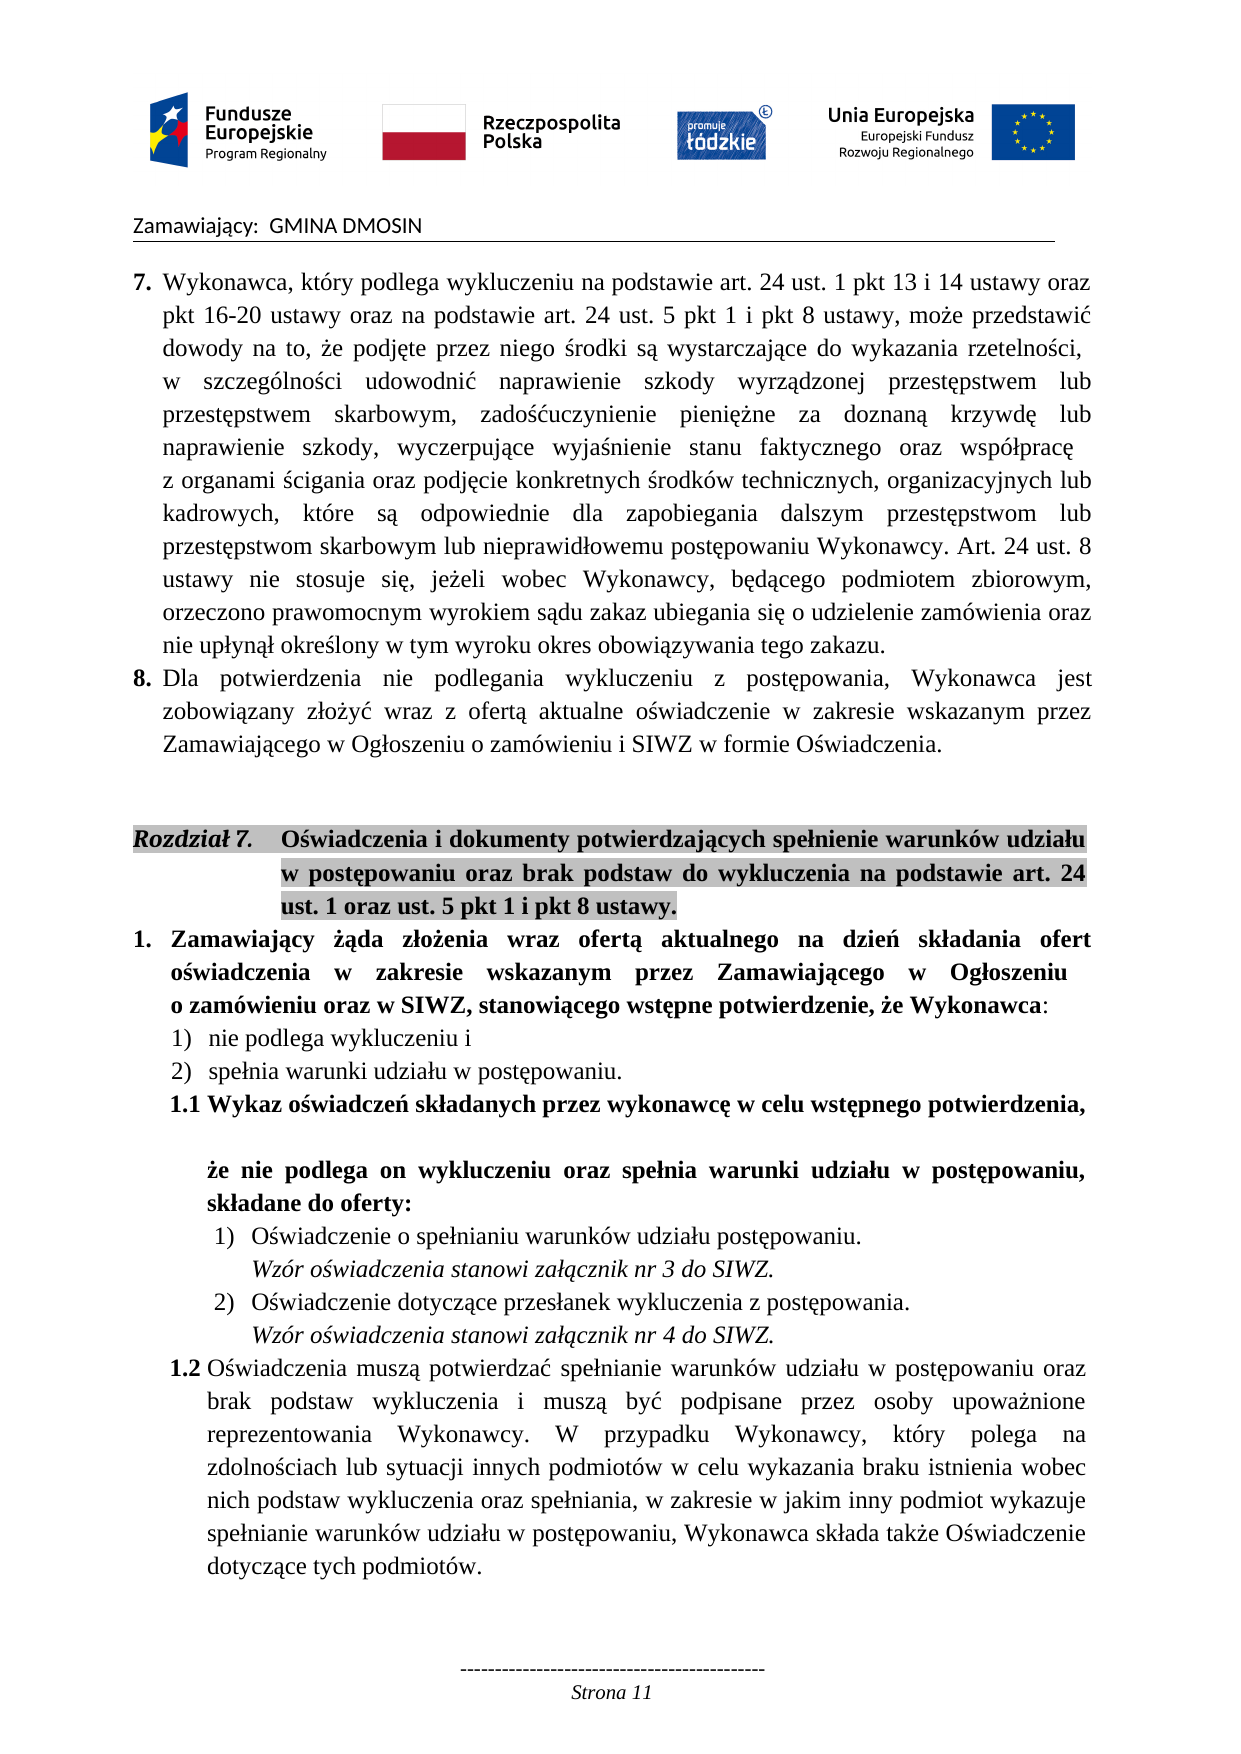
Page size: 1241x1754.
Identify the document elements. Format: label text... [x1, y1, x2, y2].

list Oświadczenie dotyczące przesłanek wykluczenia z postępowania. [213, 1287, 1087, 1316]
list Oświadczenia muszą potwierdzać spełnianie warunków udziału w postępowaniu oraz brak podstaw wykluczenia i muszą być podpisane przez osoby upoważnione reprezentowania Wykonawcy. W przypadku Wykonawcy, który polega na zdolnościach lub sytuacji innych podmiotów w celu wykazania braku istnienia wobec nich podstaw wykluczenia oraz spełniania, w zakresie w jakim inny podmiot wykazuje spełnianie warunków udziału w postępowaniu, Wykonawca składa także Oświadczenie dotyczące tych podmiotów. [169, 1353, 1087, 1580]
text Wzór oświadczenia stanowi załącznik nr 4 do SIWZ. [251, 1320, 1087, 1349]
text Wzór oświadczenia stanowi załącznik nr 3 do SIWZ. [251, 1254, 1087, 1283]
list nie podlega wykluczeniu i [171, 1023, 1092, 1052]
list Dla potwierdzenia nie podlegania wykluczeniu z postępowania, Wykonawca jest zobowiązany złożyć wraz z ofertą aktualne oświadczenie w zakresie wskazanym przez Zamawiającego w Ogłoszeniu o zamówieniu i SIWZ w formie Oświadczenia. [133, 663, 1092, 758]
list Oświadczenie o spełnianiu warunków udziału postępowaniu. [213, 1221, 1087, 1250]
list Wykaz oświadczeń składanych przez wykonawcę w celu wstępnego potwierdzenia, że nie podlega on wykluczeniu oraz spełnia warunki udziału w postępowaniu, składane do oferty: [169, 1089, 1087, 1217]
list Oświadczenia i dokumenty potwierdzających spełnienie warunków udziału w postępowaniu oraz brak podstaw do wykluczenia na podstawie art. 24 ust. 1 oraz ust. 5 pkt 1 i pkt 8 ustawy. [133, 853, 1087, 920]
list Wykonawca, który podlega wykluczeniu na podstawie art. 24 ust. 1 pkt 13 i 14 ustawy oraz pkt 16-20 ustawy oraz na podstawie art. 24 ust. 5 pkt 1 i pkt 8 ustawy, może przedstawić dowody na to, że podjęte przez niego środki są wystarczające do wykazania rzetelności, w szczególności udowodnić naprawienie szkody wyrządzonej przestępstwem lub przestępstwem skarbowym, zadośćuczynienie pieniężne za doznaną krzywdę lub naprawienie szkody, wyczerpujące wyjaśnienie stanu faktycznego oraz współpracę z organami ścigania oraz podjęcie konkretnych środków technicznych, organizacyjnych lub kadrowych, które są odpowiednie dla zapobiegania dalszym przestępstwom lub przestępstwom skarbowym lub nieprawidłowemu postępowaniu Wykonawcy. Art. 24 ust. 8 ustawy nie stosuje się, jeżeli wobec Wykonawcy, będącego podmiotem zbiorowym, orzeczono prawomocnym wyrokiem sądu zakaz ubiegania się o udzielenie zamówienia oraz nie upłynął określony w tym wyroku okres obowiązywania tego zakazu. [133, 267, 1092, 659]
list spełnia warunki udziału w postępowaniu. [171, 1056, 1092, 1085]
list Zamawiający żąda złożenia wraz ofertą aktualnego na dzień składania ofert oświadczenia w zakresie wskazanym przez Zamawiającego w Ogłoszeniu o zamówieniu oraz w SIWZ, stanowiącego wstępne potwierdzenie, że Wykonawca: [133, 924, 1092, 1019]
picture [132, 73, 1093, 186]
